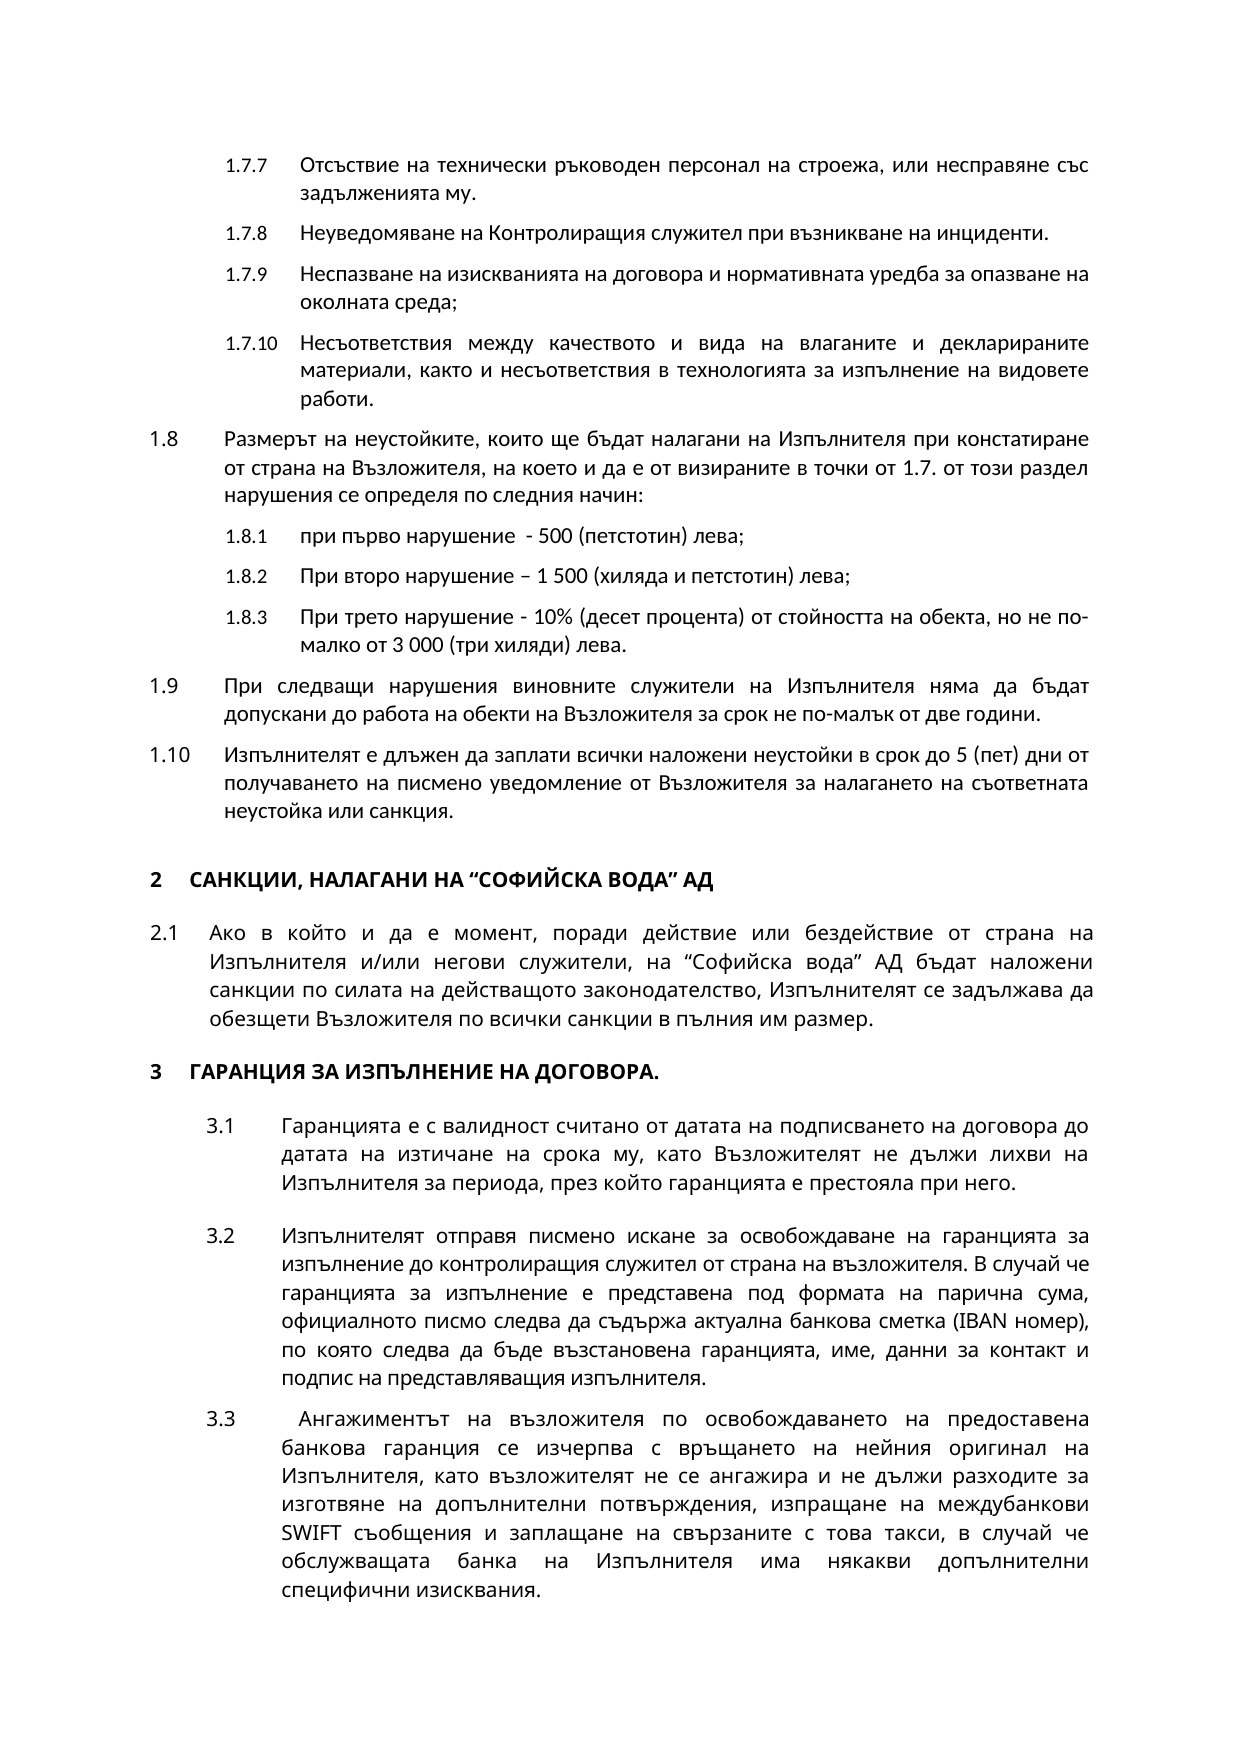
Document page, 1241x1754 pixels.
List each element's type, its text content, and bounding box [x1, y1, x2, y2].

list САНКЦИИ, НАЛАГАНИ НА “СОФИЙСКА ВОДА” АД [150, 865, 1090, 893]
list Несъответствия между качеството и вида на влаганите и декларираните материали, както и несъответствия в технологията за изпълнение на видовете работи. [225, 328, 1090, 412]
list ГАРАНЦИЯ ЗА ИЗПЪЛНЕНИЕ НА ДОГОВОРА. [150, 1057, 1090, 1086]
list Изпълнителят е длъжен да заплати всички наложени неустойки в срок до 5 (пет) дни от получаването на писмено уведомление от Възложителя за налагането на съответната неустойка или санкция. [149, 740, 1090, 824]
list Ангажиментът на възложителя по освобождаването на предоставена банкова гаранция се изчерпва с връщането на нейния оригинал на Изпълнителя, като възложителят не се ангажира и не дължи разходите за изготвяне на допълнителни потвърждения, изпращане на междубанкови SWIFT съобщения и заплащане на свързаните с това такси, в случай че обслужващата банка на Изпълнителя има някакви допълнителни специфични изисквания. [206, 1404, 1090, 1603]
list Неуведомяване на Контролиращия служител при възникване на инциденти. [225, 218, 1090, 247]
list При следващи нарушения виновните служители на Изпълнителя няма да бъдат допускани до работа на обекти на Възложителя за срок не по-малък от две години. [149, 671, 1090, 727]
list Размерът на неустойките, които ще бъдат налагани на Изпълнителя при констатиране от страна на Възложителя, на което и да е от визираните в точки от 1.7. от този раздел нарушения се определя по следния начин: [149, 424, 1090, 509]
list Отсъствие на технически ръководен персонал на строежа, или несправяне със задълженията му. [225, 150, 1090, 206]
list Гаранцията е с валидност считано от датата на подписването на договора до датата на изтичане на срока му, като Възложителят не дължи лихви на Изпълнителя за периода, през който гаранцията е престояла при него. [206, 1111, 1090, 1196]
list при първо нарушение - 500 (петстотин) лева; [225, 521, 1090, 549]
list Изпълнителят отправя писмено искане за освобождаване на гаранцията за изпълнение до контролиращия служител от страна на възложителя. В случай че гаранцията за изпълнение е представена под формата на парична сума, официалното писмо следва да съдържа актуална банкова сметка (IBAN номер), по която следва да бъде възстановена гаранцията, име, данни за контакт и подпис на представляващия изпълнителя. [206, 1221, 1090, 1392]
list Неспазване на изискванията на договора и нормативната уредба за опазване на околната среда; [225, 259, 1090, 315]
list Ако в който и да е момент, поради действие или бездействие от страна на Изпълнителя и/или негови служители, на “Софийска вода” АД бъдат наложени санкции по силата на действащото законодателство, Изпълнителят се задължава да обезщети Възложителя по всички санкции в пълния им размер. [150, 918, 1095, 1032]
list При трето нарушение - 10% (десет процента) от стойността на обекта, но не по-малко от 3 000 (три хиляди) лева. [225, 602, 1090, 658]
list При второ нарушение – 1 500 (хиляда и петстотин) лева; [225, 562, 1090, 590]
